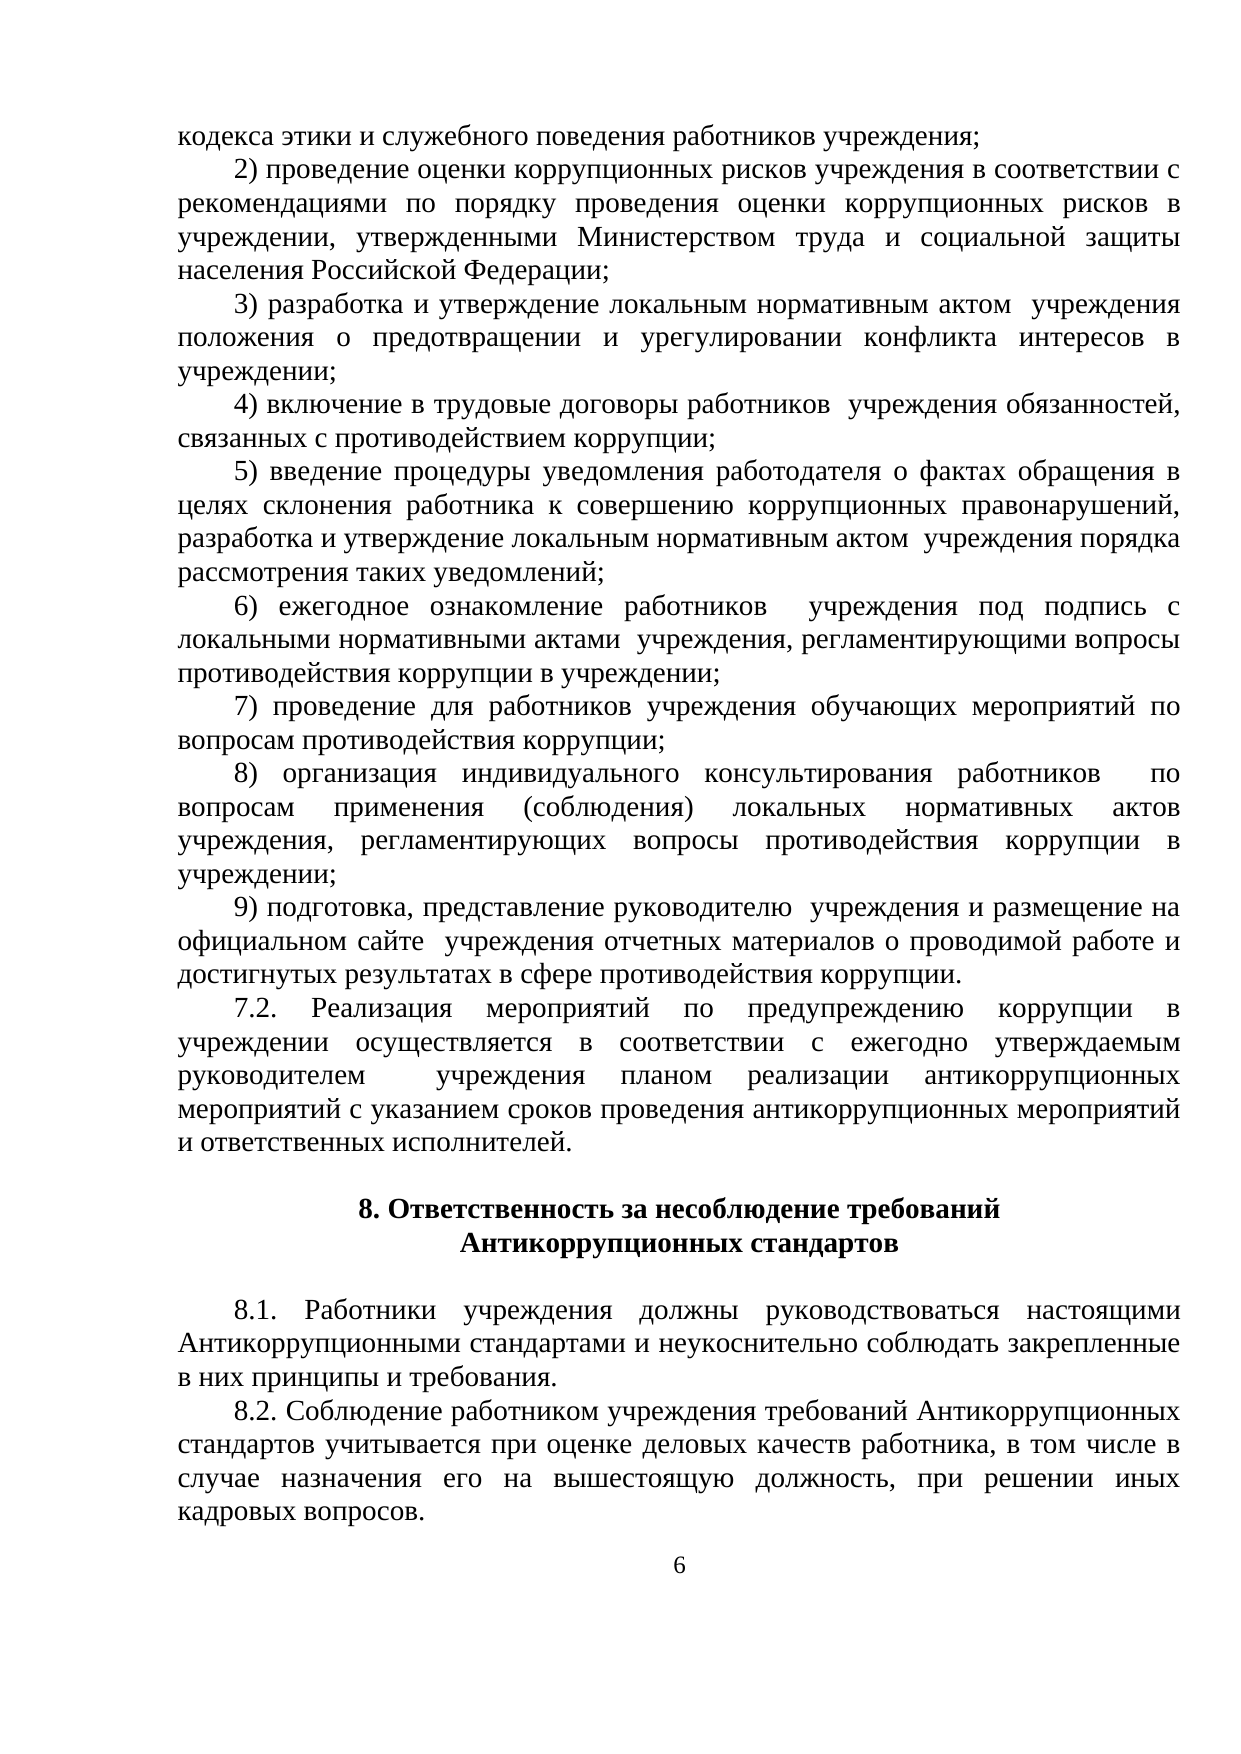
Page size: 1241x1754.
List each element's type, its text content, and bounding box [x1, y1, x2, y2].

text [177, 118, 1181, 152]
text 8.1. Работники учреждения должны руководствоваться настоящими Антикоррупционными стандартами и неукоснительно соблюдать закрепленные в них принципы и требования. [177, 1292, 1181, 1393]
text 8) организация индивидуального консультирования работников по вопросам применения (соблюдения) локальных нормативных актов учреждения, регламентирующих вопросы противодействия коррупции в учреждении; [177, 755, 1181, 889]
title Антикоррупционных стандартов [177, 1225, 1181, 1258]
text 3) разработка и утверждение локальным нормативным актом учреждения положения о предотвращении и урегулировании конфликта интересов в учреждении; [177, 286, 1181, 386]
text 4) включение в трудовые договоры работников учреждения обязанностей, связанных с противодействием коррупции; [177, 386, 1181, 453]
text 7) проведение для работников учреждения обучающих мероприятий по вопросам противодействия коррупции; [177, 688, 1181, 755]
text 2) проведение оценки коррупционных рисков учреждения в соответствии с рекомендациями по порядку проведения оценки коррупционных рисков в учреждении, утвержденными Министерством труда и социальной защиты населения Российской Федерации; [177, 152, 1181, 286]
title 8. Ответственность за несоблюдение требований [177, 1191, 1181, 1225]
text 9) подготовка, представление руководителю учреждения и размещение на официальном сайте учреждения отчетных материалов о проводимой работе и достигнутых результатах в сфере противодействия коррупции. [177, 889, 1181, 990]
text 7.2. Реализация мероприятий по предупреждению коррупции в учреждении осуществляется в соответствии с ежегодно утверждаемым руководителем учреждения планом реализации антикоррупционных мероприятий с указанием сроков проведения антикоррупционных мероприятий и ответственных исполнителей. [177, 990, 1181, 1158]
text 5) введение процедуры уведомления работодателя о фактах обращения в целях склонения работника к совершению коррупционных правонарушений, разработка и утверждение локальным нормативным актом учреждения порядка рассмотрения таких уведомлений; [177, 453, 1181, 588]
text 6) ежегодное ознакомление работников учреждения под подпись с локальными нормативными актами учреждения, регламентирующими вопросы противодействия коррупции в учреждении; [177, 588, 1181, 688]
text 8.2. Соблюдение работником учреждения требований Антикоррупционных стандартов учитывается при оценке деловых качеств работника, в том числе в случае назначения его на вышестоящую должность, при решении иных кадровых вопросов. [177, 1393, 1181, 1527]
